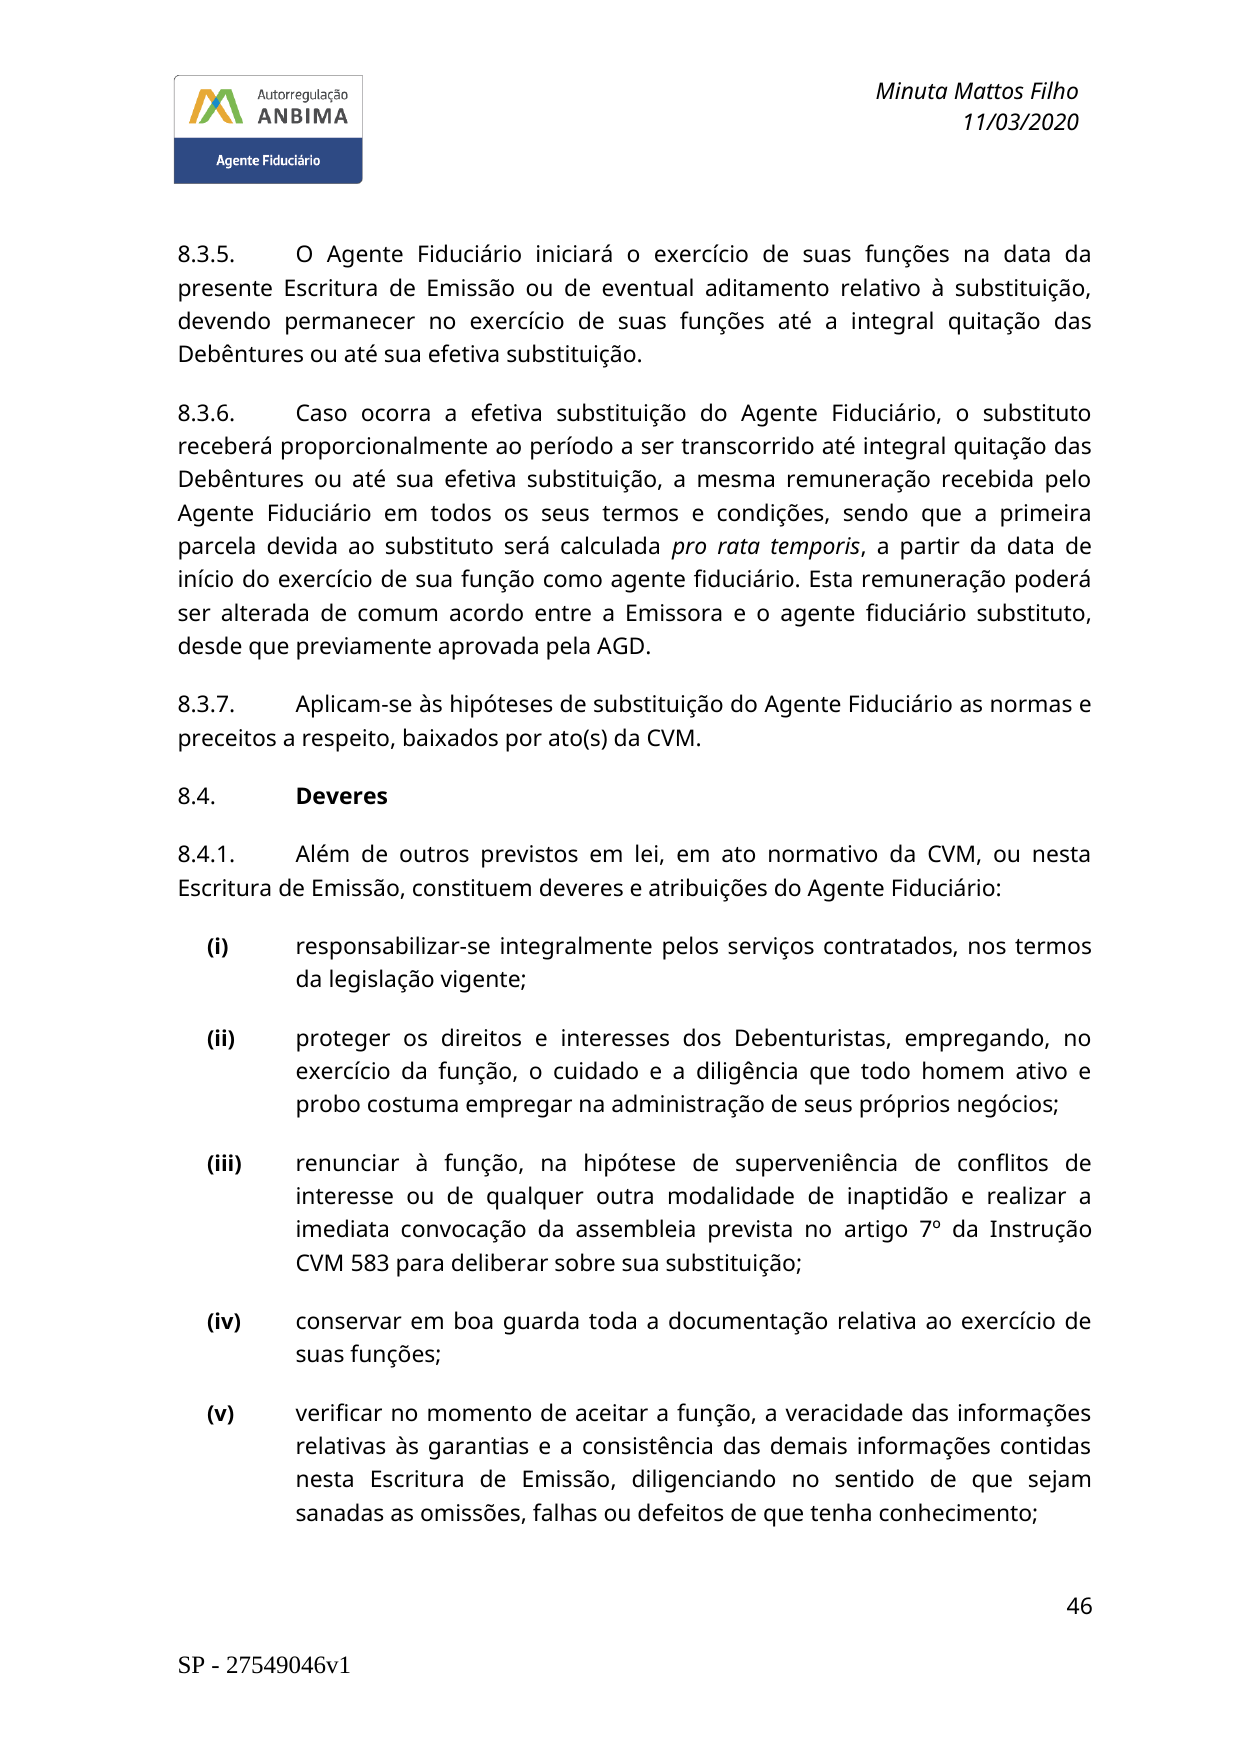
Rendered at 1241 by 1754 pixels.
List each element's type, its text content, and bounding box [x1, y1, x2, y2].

list conservar em boa guarda toda a documentação relativa ao exercício de suas funções; [207, 1303, 1092, 1369]
picture [173, 75, 363, 184]
list O Agente Fiduciário iniciará o exercício de suas funções na data da presente Escritura de Emissão ou de eventual aditamento relativo à substituição, devendo permanecer no exercício de suas funções até a integral quitação das Debêntures ou até sua efetiva substituição. [177, 236, 1092, 369]
list Caso ocorra a efetiva substituição do Agente Fiduciário, o substituto receberá proporcionalmente ao período a ser transcorrido até integral quitação das Debêntures ou até sua efetiva substituição, a mesma remuneração recebida pelo Agente Fiduciário em todos os seus termos e condições, sendo que a primeira parcela devida ao substituto será calculada pro rata temporis, a partir da data de início do exercício de sua função como agente fiduciário. Esta remuneração poderá ser alterada de comum acordo entre a Emissora e o agente fiduciário substituto, desde que previamente aprovada pela AGD. [177, 394, 1092, 661]
list verificar no momento de aceitar a função, a veracidade das informações relativas às garantias e a consistência das demais informações contidas nesta Escritura de Emissão, diligenciando no sentido de que sejam sanadas as omissões, falhas ou defeitos de que tenha conhecimento; [207, 1394, 1092, 1528]
list renunciar à função, na hipótese de superveniência de conflitos de interesse ou de qualquer outra modalidade de inaptidão e realizar a imediata convocação da assembleia prevista no artigo 7º da Instrução CVM 583 para deliberar sobre sua substituição; [207, 1144, 1092, 1278]
list proteger os direitos e interesses dos Debenturistas, empregando, no exercício da função, o cuidado e a diligência que todo homem ativo e probo costuma empregar na administração de seus próprios negócios; [207, 1019, 1092, 1119]
list responsabilizar-se integralmente pelos serviços contratados, nos termos da legislação vigente; [207, 928, 1092, 994]
list Além de outros previstos em lei, em ato normativo da CVM, ou nesta Escritura de Emissão, constituem deveres e atribuições do Agente Fiduciário: [177, 836, 1092, 903]
list Aplicam-se às hipóteses de substituição do Agente Fiduciário as normas e preceitos a respeito, baixados por ato(s) da CVM. [177, 686, 1092, 753]
list Deveres [177, 778, 1092, 811]
